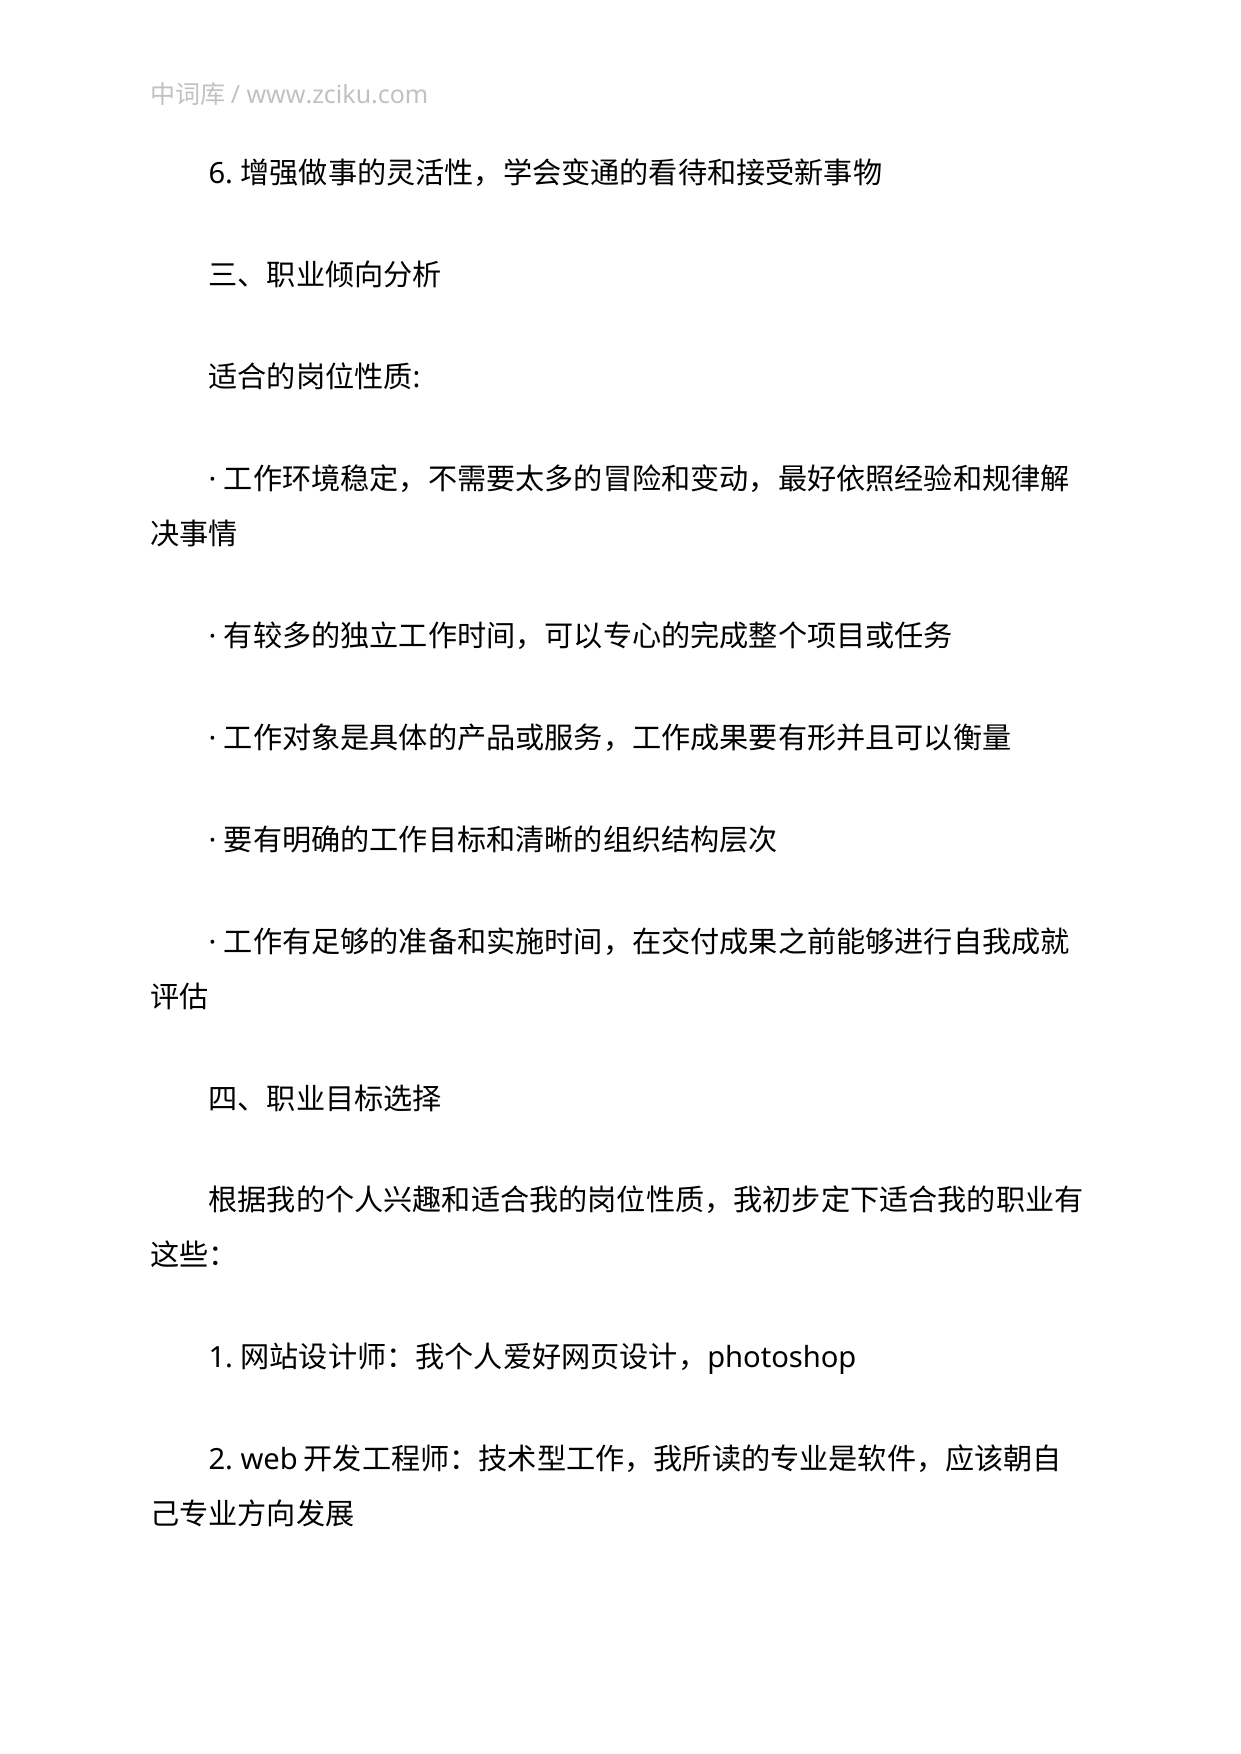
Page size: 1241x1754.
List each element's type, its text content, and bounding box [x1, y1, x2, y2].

text · 工作环境稳定，不需要太多的冒险和变动，最好依照经验和规律解决事情 [150, 456, 1090, 553]
text 2. web开发工程师：技术型工作，我所读的专业是软件，应该朝自己专业方向发展 [150, 1436, 1090, 1533]
text · 工作有足够的准备和实施时间，在交付成果之前能够进行自我成就评估 [150, 918, 1090, 1016]
text 三、职业倾向分析 [150, 252, 1090, 294]
text 6. 增强做事的灵活性，学会变通的看待和接受新事物 [150, 150, 1090, 192]
text · 工作对象是具体的产品或服务，工作成果要有形并且可以衡量 [150, 714, 1090, 757]
text · 要有明确的工作目标和清晰的组织结构层次 [150, 816, 1090, 859]
text 1. 网站设计师：我个人爱好网页设计，photoshop [150, 1334, 1090, 1376]
text 适合的岗位性质: [150, 354, 1090, 396]
text · 有较多的独立工作时间，可以专心的完成整个项目或任务 [150, 612, 1090, 655]
text 根据我的个人兴趣和适合我的岗位性质，我初步定下适合我的职业有这些： [150, 1177, 1090, 1274]
text 四、职业目标选择 [150, 1075, 1090, 1117]
